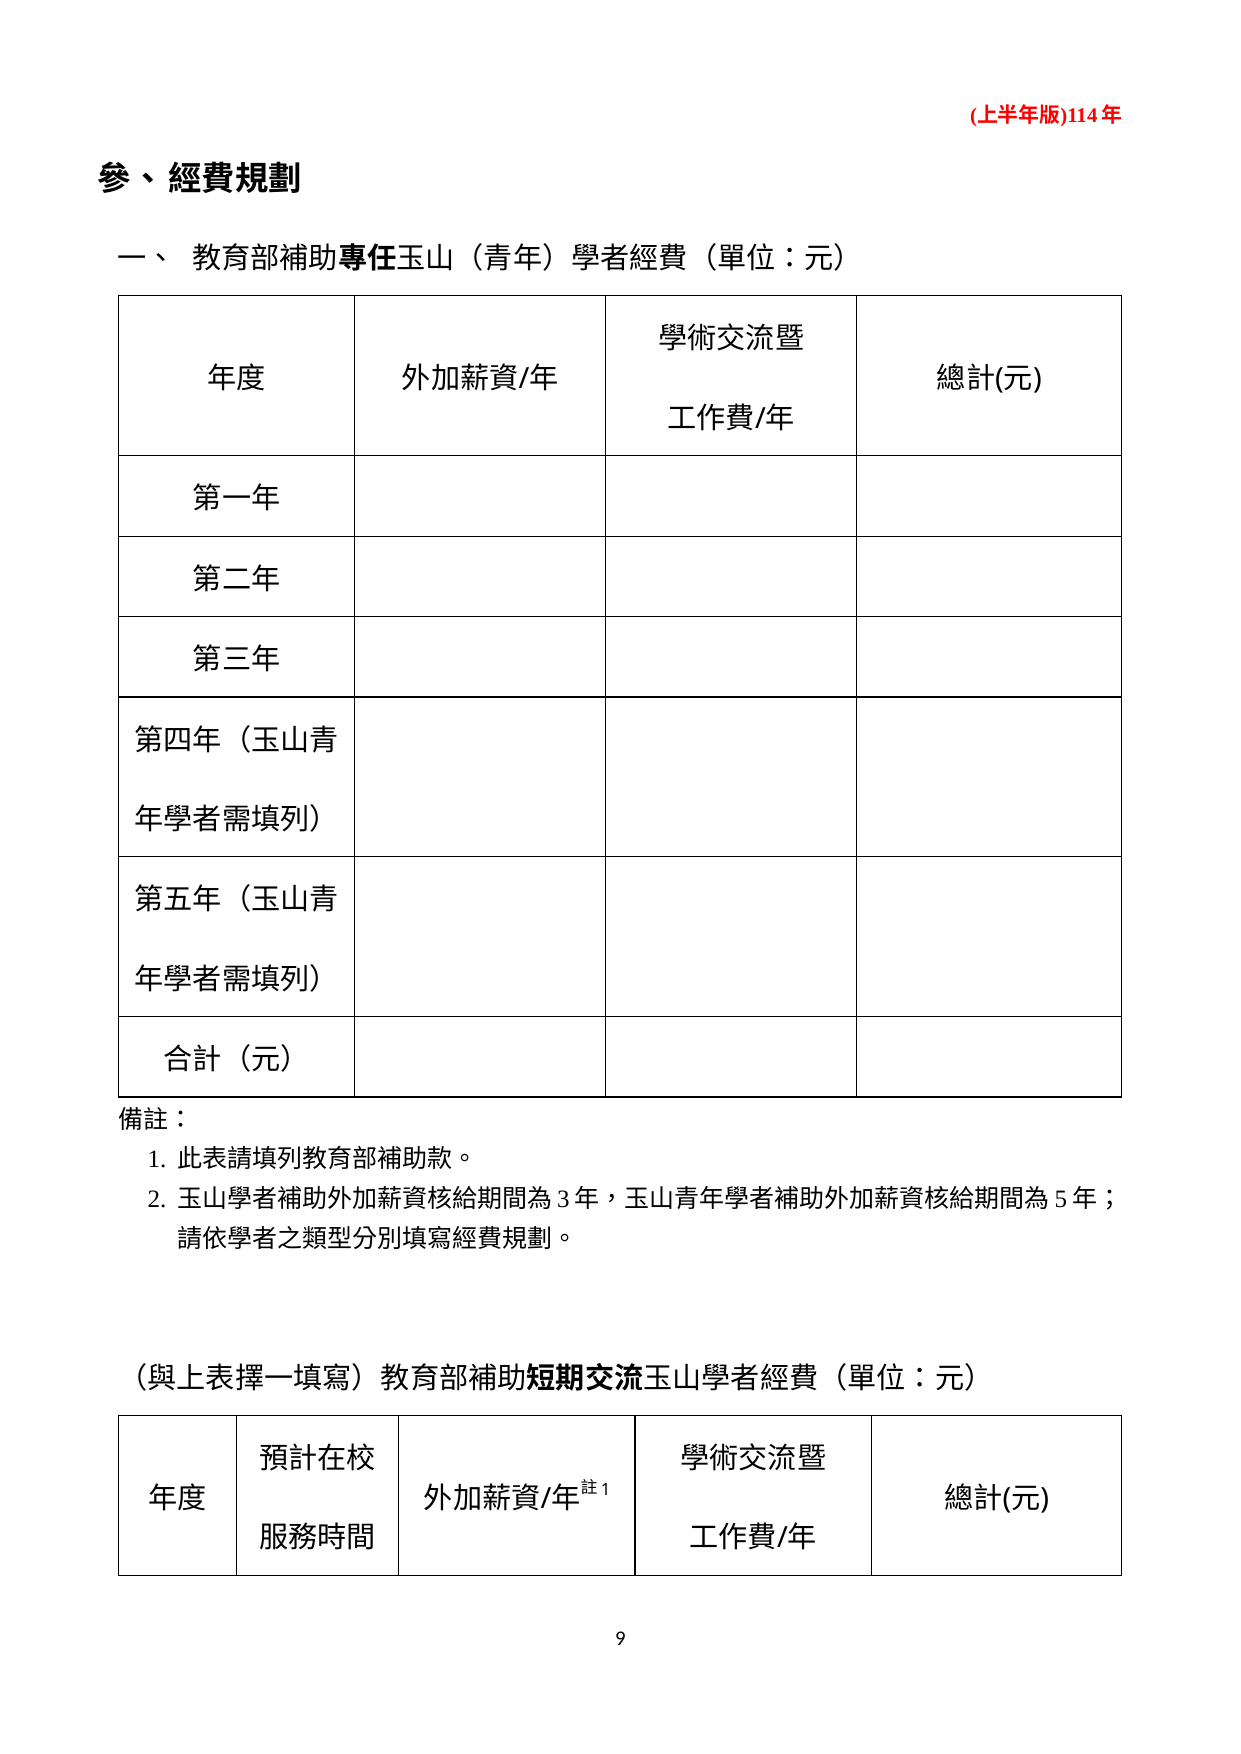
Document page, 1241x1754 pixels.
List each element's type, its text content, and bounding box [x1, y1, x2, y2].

table_cell 合計（元） [119, 1017, 354, 1096]
table_cell [606, 857, 856, 1016]
table_cell [857, 857, 1121, 1016]
table_cell 第一年 [119, 456, 354, 536]
table_header 總計(元) [857, 296, 1121, 455]
table_cell [355, 537, 605, 616]
table_cell [606, 617, 856, 696]
table_cell [355, 617, 605, 696]
table_header 總計(元) [872, 1416, 1121, 1575]
list 玉山學者補助外加薪資核給期間為3年，玉山青年學者補助外加薪資核給期間為5年；請依學者之類型分別填寫經費規劃。 [147, 1177, 1122, 1256]
table_cell [857, 1017, 1121, 1096]
list 此表請填列教育部補助款。 [147, 1137, 1122, 1177]
table_cell 第三年 [119, 617, 354, 696]
text 備註： [118, 1098, 1122, 1137]
table_cell [355, 857, 605, 1016]
table_header 學術交流暨 工作費/年 [636, 1416, 871, 1575]
table_header 外加薪資/年 [355, 296, 605, 455]
table_cell [606, 456, 856, 536]
table_header 預計在校服務時間 [237, 1416, 398, 1575]
table_header 年度 [119, 296, 354, 455]
table_cell [606, 537, 856, 616]
table_cell [857, 456, 1121, 536]
table_header 學術交流暨 工作費/年 [606, 296, 856, 455]
table_cell [355, 1017, 605, 1096]
list 經費規劃 [98, 137, 1122, 216]
list 教育部補助專任玉山（青年）學者經費（單位：元） [117, 216, 1122, 295]
text （與上表擇一填寫）教育部補助短期交流玉山學者經費（單位：元） [118, 1336, 1122, 1415]
table_header 外加薪資/年註1 [399, 1416, 634, 1575]
table_cell 第五年（玉山青年學者需填列） [119, 857, 354, 1016]
table_cell [606, 698, 856, 856]
table_cell 第二年 [119, 537, 354, 616]
table_header 年度 [119, 1416, 236, 1575]
table_cell [606, 1017, 856, 1096]
table_cell [355, 698, 605, 856]
table_cell [857, 537, 1121, 616]
table_cell [857, 698, 1121, 856]
table_cell [857, 617, 1121, 696]
table_cell [355, 456, 605, 536]
table_cell 第四年（玉山青年學者需填列） [119, 698, 354, 856]
